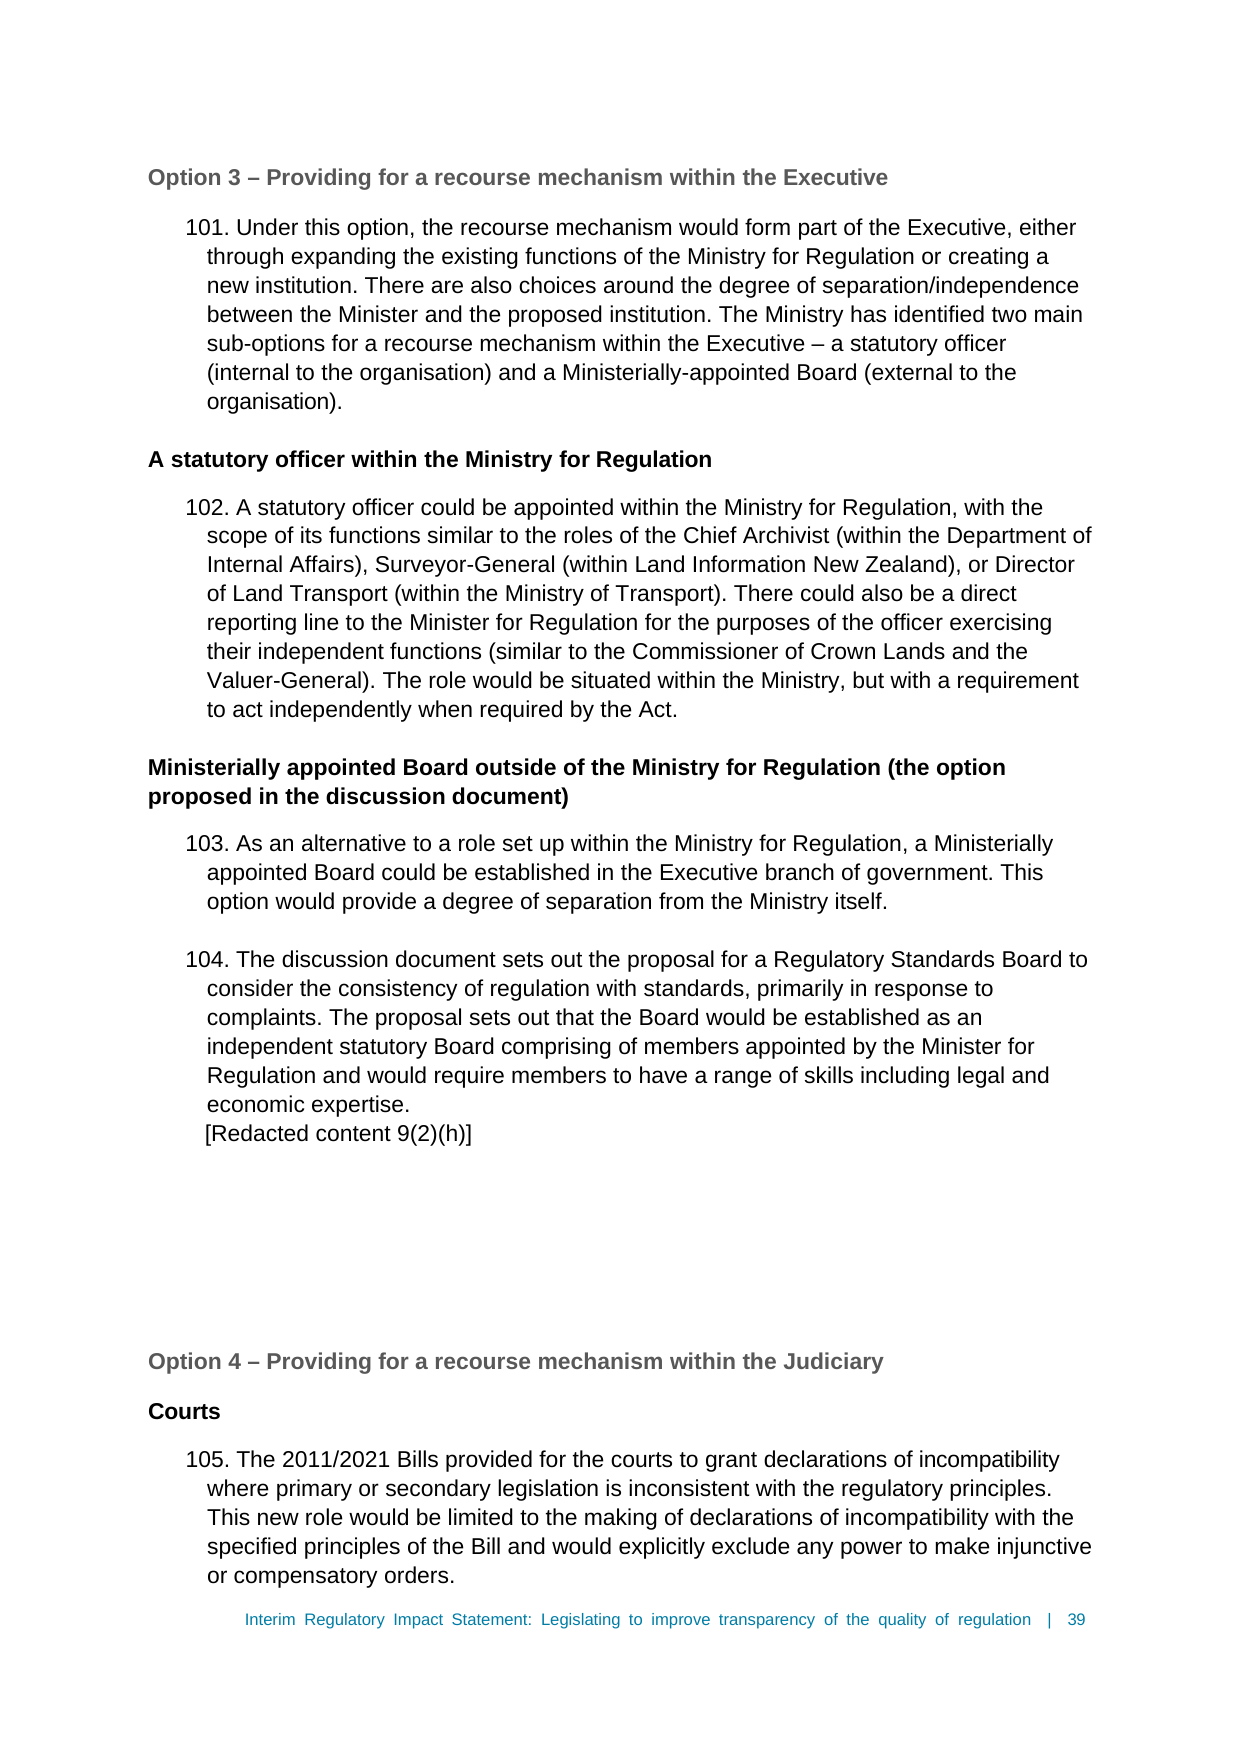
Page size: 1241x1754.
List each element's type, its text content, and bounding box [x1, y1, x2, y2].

text Interim Regulatory Impact Statement: Legislating to improve transparency of the quality of regulation | 39 [244, 1610, 1105, 1629]
picture [852, 1613, 858, 1625]
text [Redacted content 9(2)(h)] [204, 1120, 1105, 1146]
subtitle Option 3 – Providing for a recourse mechanism within the Executive [148, 164, 1105, 191]
subtitle A statutory officer within the Ministry for Regulation [148, 446, 1105, 472]
list The discussion document sets out the proposal for a Regulatory Standards Board to consider the consistency of regulation with standards, primarily in response to complaints. The proposal sets out that the Board would be established as an independent statutory Board comprising of members appointed by the Minister for Regulation and would require members to have a range of skills including legal and economic expertise. [185, 946, 1089, 1117]
picture [603, 1616, 609, 1625]
list As an alternative to a role set up within the Ministry for Regulation, a Ministerially appointed Board could be established in the Executive branch of government. This option would provide a degree of separation from the Ministry itself. [185, 830, 1054, 914]
list Under this option, the recourse mechanism would form part of the Executive, either through expanding the existing functions of the Ministry for Regulation or creating a new institution. There are also choices around the degree of separation/independence between the Minister and the proposed institution. The Ministry has identified two main sub-options for a recourse mechanism within the Executive – a statutory officer (internal to the organisation) and a Ministerially-appointed Board (external to the organisation). [185, 214, 1083, 414]
list A statutory officer could be appointed within the Ministry for Regulation, with the scope of its functions similar to the roles of the Chief Archivist (within the Department of Internal Affairs), Surveyor-General (within Land Information New Zealand), or Director of Land Transport (within the Ministry of Transport). There could also be a direct reporting line to the Minister for Regulation for the purposes of the officer exercising their independent functions (similar to the Commissioner of Crown Lands and the Valuer-General). The role would be situated within the Ministry, but with a requirement to act independently when required by the Act. [185, 493, 1092, 723]
list The 2011/2021 Bills provided for the courts to grant declarations of incompatibility [185, 1448, 1105, 1472]
subtitle Option 4 – Providing for a recourse mechanism within the Judiciary Courts [148, 1348, 951, 1424]
subtitle Ministerially appointed Board outside of the Ministry for Regulation (the option proposed in the discussion document) [148, 754, 1104, 809]
text where primary or secondary legislation is inconsistent with the regulatory principles. This new role would be limited to the making of declarations of incompatibility with the specified principles of the Bill and would explicitly exclude any power to make injunctive or compensatory orders. [207, 1475, 1093, 1588]
picture [1023, 1616, 1029, 1625]
picture [974, 1616, 980, 1628]
